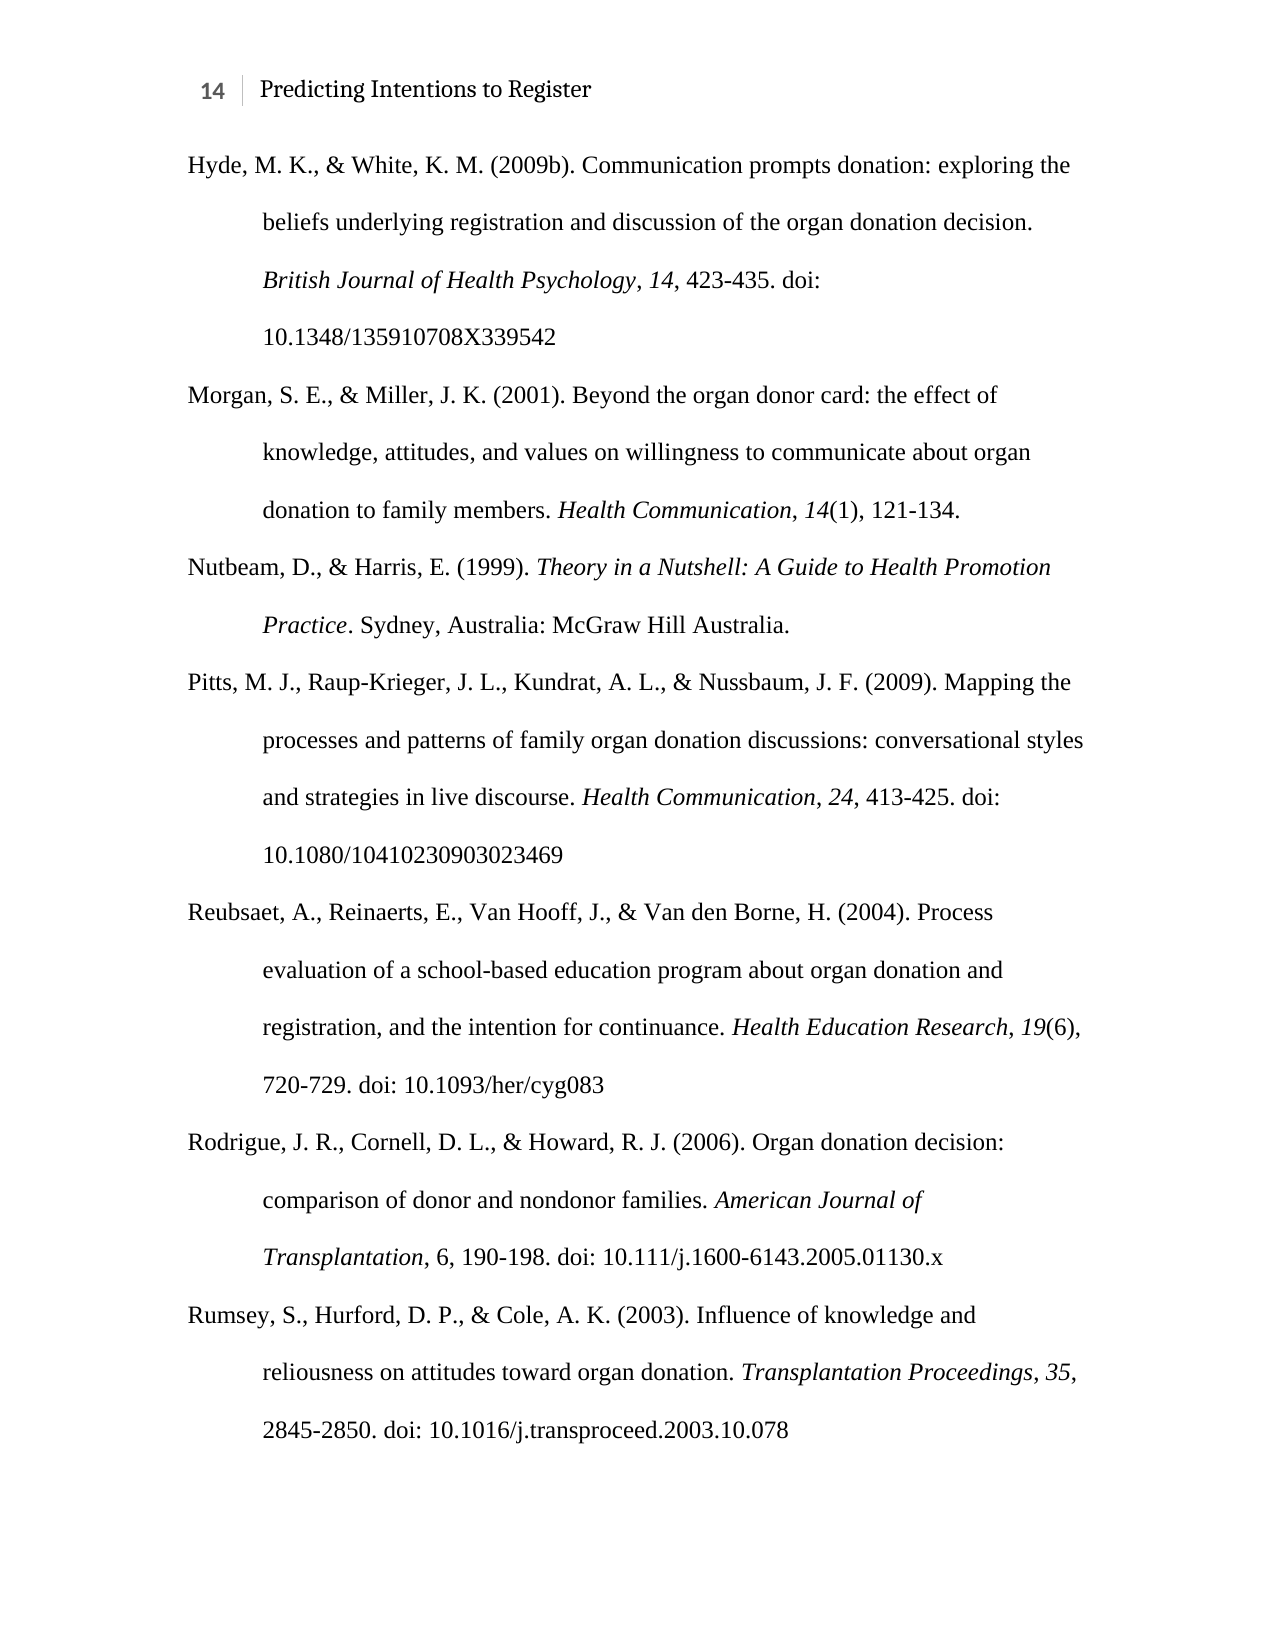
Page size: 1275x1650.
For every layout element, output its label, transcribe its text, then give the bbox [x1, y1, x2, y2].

text Rumsey, S., Hurford, D. P., & Cole, A. K. (2003). Influence of knowledge and reliousness on attitudes toward organ donation. Transplantation Proceedings, 35, 2845-2850. doi: 10.1016/j.transproceed.2003.10.078 [187, 1300, 1087, 1444]
text Pitts, M. J., Raup-Krieger, J. L., Kundrat, A. L., & Nussbaum, J. F. (2009). Mapping the processes and patterns of family organ donation discussions: conversational styles and strategies in live discourse. Health Communication, 24, 413-425. doi: 10.1080/10410230903023469 [187, 667, 1087, 869]
text Rodrigue, J. R., Cornell, D. L., & Howard, R. J. (2006). Organ donation decision: comparison of donor and nondonor families. American Journal of Transplantation, 6, 190-198. doi: 10.111/j.1600-6143.2005.01130.x [187, 1127, 1087, 1271]
text Hyde, M. K., & White, K. M. (2009b). Communication prompts donation: exploring the beliefs underlying registration and discussion of the organ donation decision. British Journal of Health Psychology, 14, 423-435. doi: 10.1348/135910708X339542 [187, 150, 1087, 351]
text Nutbeam, D., & Harris, E. (1999). Theory in a Nutshell: A Guide to Health Promotion Practice. Sydney, Australia: McGraw Hill Australia. [187, 552, 1087, 639]
text Morgan, S. E., & Miller, J. K. (2001). Beyond the organ donor card: the effect of knowledge, attitudes, and values on willingness to communicate about organ donation to family members. Health Communication, 14(1), 121-134. [187, 380, 1087, 524]
text Reubsaet, A., Reinaerts, E., Van Hooff, J., & Van den Borne, H. (2004). Process evaluation of a school-based education program about organ donation and registration, and the intention for continuance. Health Education Research, 19(6), 720-729. doi: 10.1093/her/cyg083 [187, 897, 1087, 1099]
